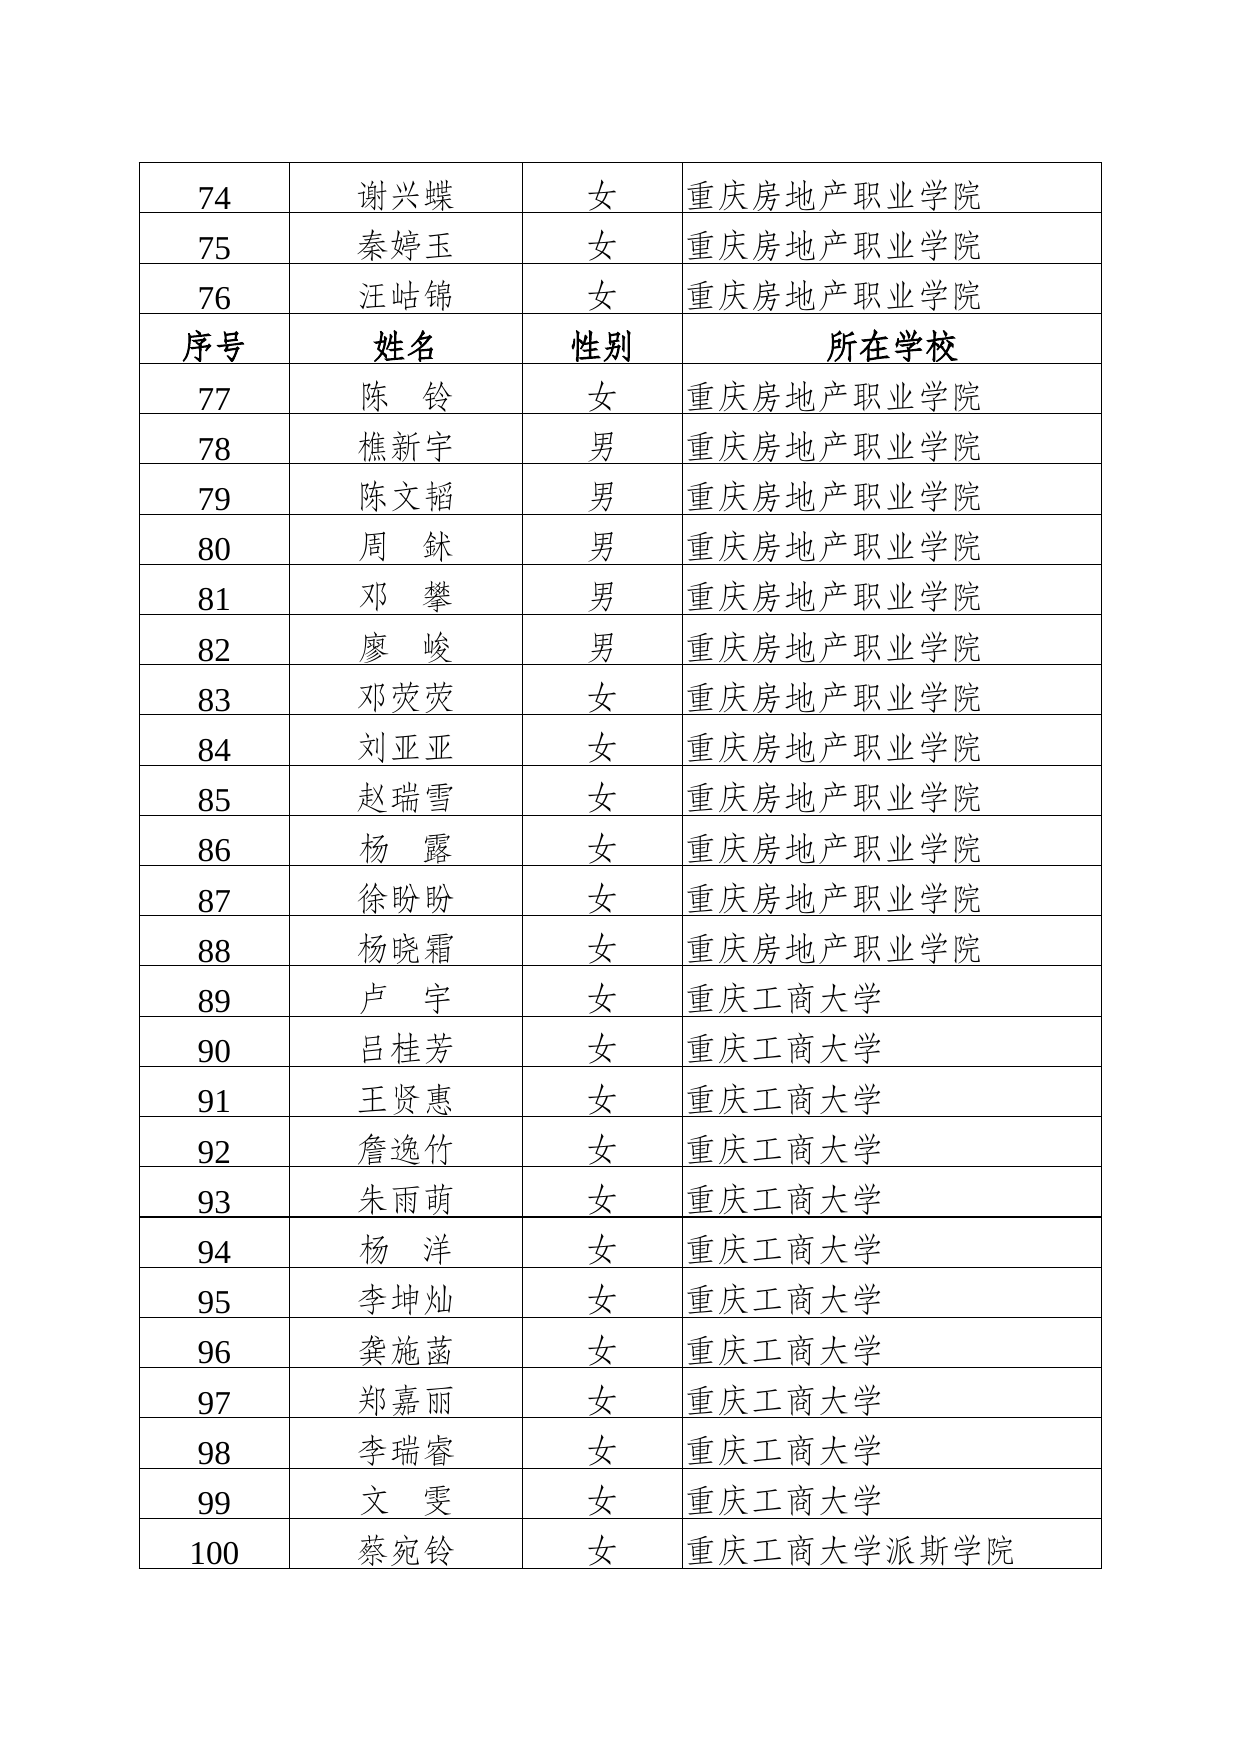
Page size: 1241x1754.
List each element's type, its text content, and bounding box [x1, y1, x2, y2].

table_cell 吕桂芳 [290, 1017, 522, 1066]
table_cell 94 [140, 1218, 289, 1267]
table_cell 重庆工商大学 [683, 966, 1101, 1016]
table_cell 88 [140, 916, 289, 965]
table_cell 周 鉥 [290, 515, 522, 564]
table_cell 女 [523, 1519, 682, 1568]
table_cell 杨晓霜 [290, 916, 522, 965]
table_cell 詹逸竹 [290, 1117, 522, 1166]
table_cell 徐盼盼 [290, 866, 522, 915]
table_cell 77 [140, 364, 289, 413]
table_cell 重庆工商大学 [683, 1117, 1101, 1166]
table_cell 李瑞睿 [290, 1418, 522, 1467]
table_cell 女 [523, 1117, 682, 1166]
table_cell 性别 [523, 314, 682, 363]
table_cell 女 [523, 715, 682, 764]
table_cell 98 [140, 1418, 289, 1467]
table_cell 重庆房地产职业学院 [683, 264, 1101, 313]
table_cell 重庆房地产职业学院 [683, 715, 1101, 764]
table_cell 87 [140, 866, 289, 915]
table_cell 重庆工商大学 [683, 1418, 1101, 1467]
table_cell 女 [523, 665, 682, 714]
table_cell 陈 铃 [290, 364, 522, 413]
table_cell 84 [140, 715, 289, 764]
table_cell 86 [140, 816, 289, 865]
table_cell 重庆房地产职业学院 [683, 615, 1101, 664]
table_cell 女 [523, 1017, 682, 1066]
table_cell 王贤惠 [290, 1067, 522, 1116]
table_cell 女 [523, 816, 682, 865]
table_cell 女 [523, 1469, 682, 1518]
table_cell 90 [140, 1017, 289, 1066]
table_cell 重庆工商大学派斯学院 [683, 1519, 1101, 1568]
table_cell 重庆房地产职业学院 [683, 464, 1101, 513]
table_cell 女 [523, 1418, 682, 1467]
table_cell 重庆工商大学 [683, 1167, 1101, 1216]
table_cell 重庆房地产职业学院 [683, 515, 1101, 564]
table_cell 陈文韬 [290, 464, 522, 513]
table_cell 重庆工商大学 [683, 1368, 1101, 1417]
table_cell 重庆房地产职业学院 [683, 414, 1101, 463]
table_cell 女 [523, 766, 682, 815]
table_cell 谢兴蝶 [290, 163, 522, 212]
table_cell 重庆工商大学 [683, 1268, 1101, 1317]
table_cell 重庆工商大学 [683, 1017, 1101, 1066]
table_cell 女 [523, 264, 682, 313]
table_cell 女 [523, 1167, 682, 1216]
table_cell 序号 [140, 314, 289, 363]
table_cell 杨 露 [290, 816, 522, 865]
table_cell 97 [140, 1368, 289, 1417]
table_cell 99 [140, 1469, 289, 1518]
table_cell 男 [523, 615, 682, 664]
table_cell 重庆工商大学 [683, 1318, 1101, 1367]
table_cell 汪岵锦 [290, 264, 522, 313]
table_cell 重庆房地产职业学院 [683, 816, 1101, 865]
table_cell 赵瑞雪 [290, 766, 522, 815]
table_cell 95 [140, 1268, 289, 1317]
table_cell 重庆房地产职业学院 [683, 665, 1101, 714]
table_cell 89 [140, 966, 289, 1016]
table_cell 女 [523, 213, 682, 262]
table_cell 男 [523, 515, 682, 564]
table_cell 81 [140, 565, 289, 614]
table_cell 重庆工商大学 [683, 1067, 1101, 1116]
table_cell 女 [523, 1218, 682, 1267]
table_cell 85 [140, 766, 289, 815]
table_cell 樵新宇 [290, 414, 522, 463]
table_cell 女 [523, 1067, 682, 1116]
table_cell 男 [523, 464, 682, 513]
table_cell 重庆房地产职业学院 [683, 364, 1101, 413]
table_cell 文 雯 [290, 1469, 522, 1518]
table_cell 80 [140, 515, 289, 564]
table_cell 秦婷玉 [290, 213, 522, 262]
table_cell 重庆工商大学 [683, 1218, 1101, 1267]
table_cell 女 [523, 364, 682, 413]
table_cell 重庆房地产职业学院 [683, 213, 1101, 262]
table_cell 邓荧荧 [290, 665, 522, 714]
table_cell 邓 攀 [290, 565, 522, 614]
table_cell 82 [140, 615, 289, 664]
table_cell 男 [523, 414, 682, 463]
table_cell 男 [523, 565, 682, 614]
table_cell 93 [140, 1167, 289, 1216]
table_cell 卢 宇 [290, 966, 522, 1016]
table_cell 重庆工商大学 [683, 1469, 1101, 1518]
table_cell 女 [523, 1318, 682, 1367]
table_cell 女 [523, 1368, 682, 1417]
table_cell 76 [140, 264, 289, 313]
table_cell 重庆房地产职业学院 [683, 766, 1101, 815]
table_cell 75 [140, 213, 289, 262]
table_cell 李坤灿 [290, 1268, 522, 1317]
table_cell 女 [523, 163, 682, 212]
table_cell 100 [140, 1519, 289, 1568]
table_cell 朱雨萌 [290, 1167, 522, 1216]
table_cell 74 [140, 163, 289, 212]
table_cell 廖 峻 [290, 615, 522, 664]
table_cell 96 [140, 1318, 289, 1367]
table_cell 重庆房地产职业学院 [683, 866, 1101, 915]
table_cell 女 [523, 916, 682, 965]
table_cell 83 [140, 665, 289, 714]
table_cell 杨 洋 [290, 1218, 522, 1267]
table_cell 91 [140, 1067, 289, 1116]
table_cell 92 [140, 1117, 289, 1166]
table_cell 所在学校 [683, 314, 1101, 363]
table_cell 姓名 [290, 314, 522, 363]
table_cell 蔡宛铃 [290, 1519, 522, 1568]
table_cell 女 [523, 1268, 682, 1317]
table_cell 女 [523, 866, 682, 915]
table_cell 重庆房地产职业学院 [683, 565, 1101, 614]
table_cell 78 [140, 414, 289, 463]
table_cell 重庆房地产职业学院 [683, 163, 1101, 212]
table_cell 龚施菡 [290, 1318, 522, 1367]
table_cell 女 [523, 966, 682, 1016]
table_cell 重庆房地产职业学院 [683, 916, 1101, 965]
table_cell 郑嘉丽 [290, 1368, 522, 1417]
table_cell 79 [140, 464, 289, 513]
table_cell 刘亚亚 [290, 715, 522, 764]
